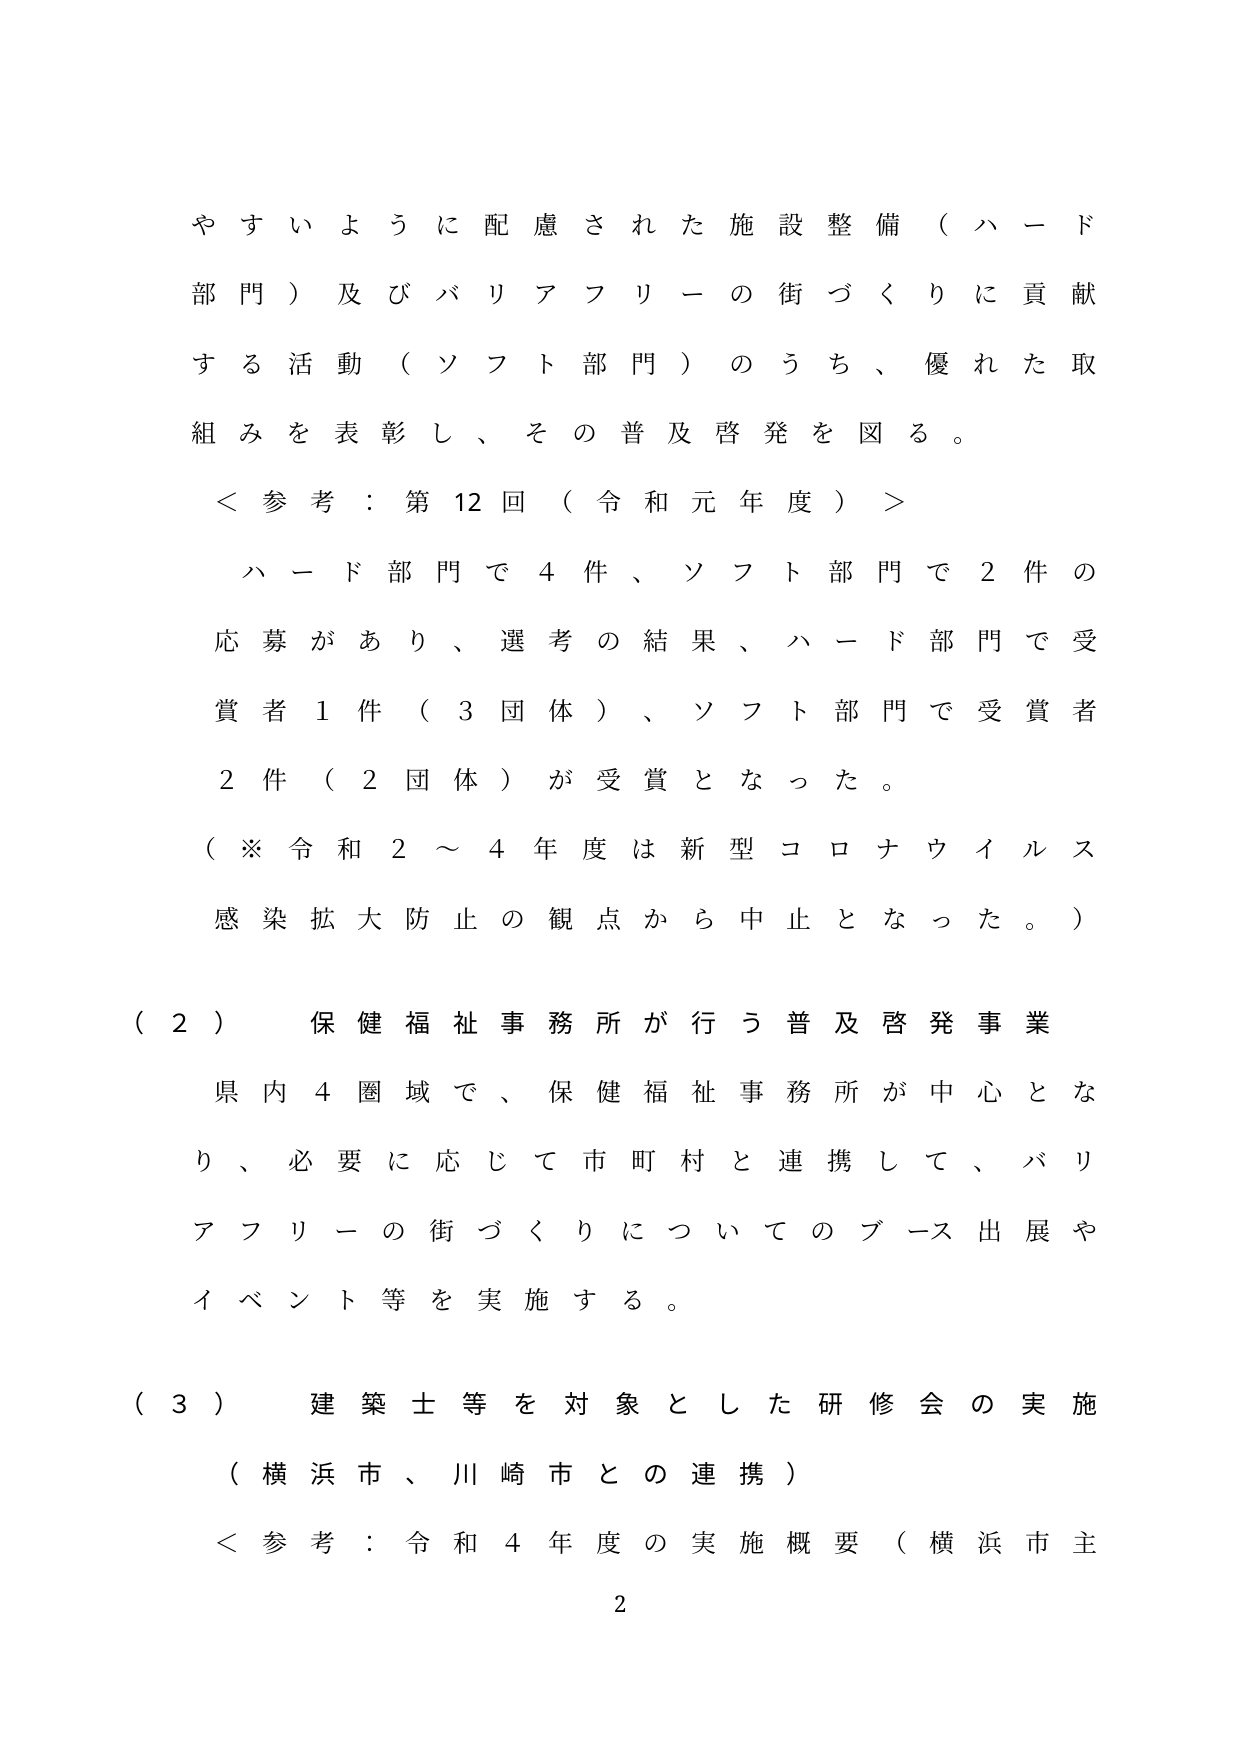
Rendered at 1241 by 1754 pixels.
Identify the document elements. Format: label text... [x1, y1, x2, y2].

text 県内４圏域で、保健福祉事務所が中心となり、必要に応じて市町村と連携して、バリアフリーの街づくりについてのブース出展やイベント等を実施する。 [179, 1056, 1121, 1333]
list 保健福祉事務所が行う普及啓発事業 [119, 987, 1121, 1056]
text ハード部門で４件、ソフト部門で２件の応募があり、選考の結果、ハード部門で受賞者１件（３団体）、ソフト部門で受賞者２件（２団体）が受賞となった。 [143, 536, 1121, 813]
list 建築士等を対象とした研修会の実施（横浜市、川崎市との連携） [119, 1368, 1121, 1507]
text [179, 189, 1121, 466]
text ＜参考：第12回（令和元年度）＞ [191, 466, 1121, 536]
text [119, 1507, 1121, 1576]
text （※令和２～４年度は新型コロナウイルス感染拡大防止の観点から中止となった。） [167, 813, 1121, 952]
